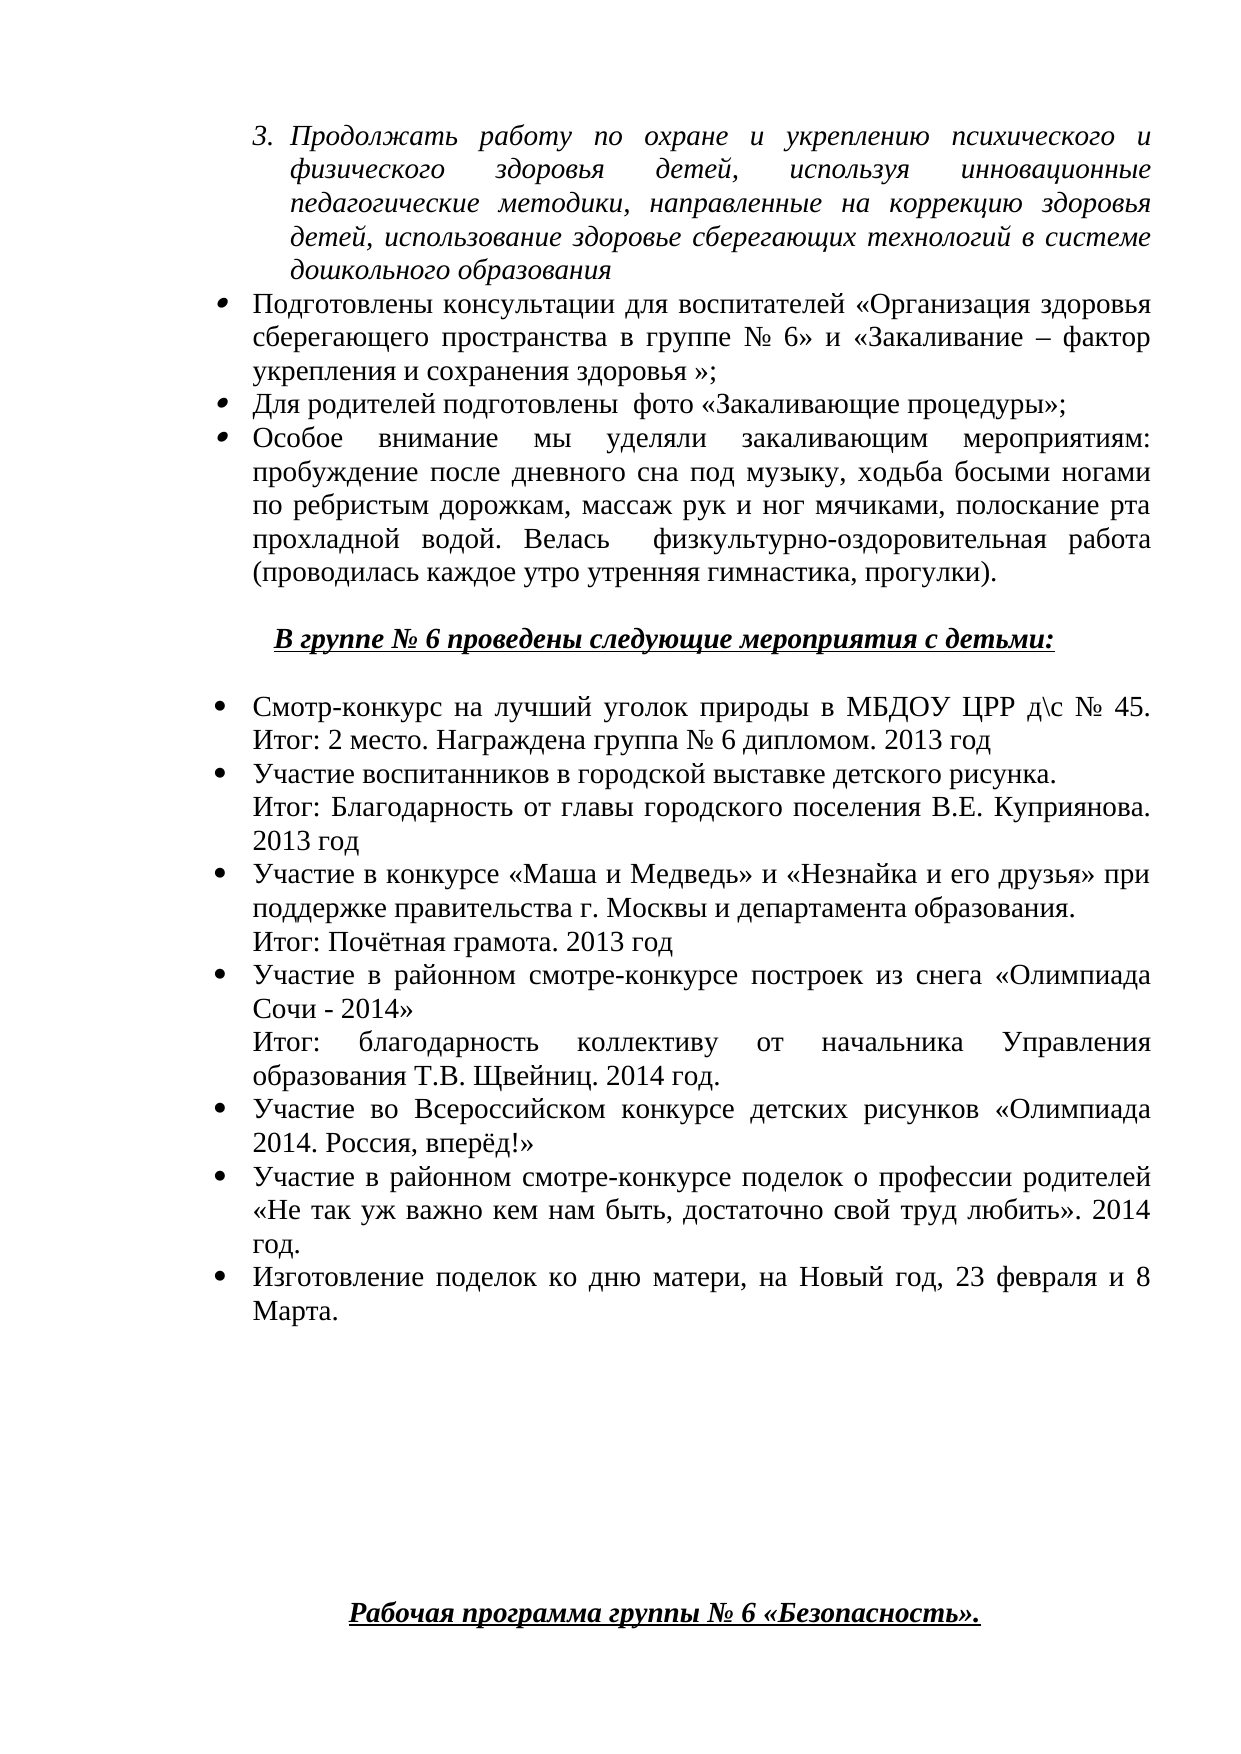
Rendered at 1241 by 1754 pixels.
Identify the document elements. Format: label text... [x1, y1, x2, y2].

text В группе № 6 проведены следующие мероприятия с детьми: [177, 622, 1152, 655]
list Для родителей подготовлены фото «Закаливающие процедуры»; [215, 387, 1152, 420]
list Смотр-конкурс на лучший уголок природы в МБДОУ ЦРР д\с № 45. Итог: 2 место. Награждена группа № 6 дипломом. 2013 год [215, 689, 1152, 756]
list Особое внимание мы уделяли закаливающим мероприятиям: пробуждение после дневного сна под музыку, ходьба босыми ногами по ребристым дорожкам, массаж рук и ног мячиками, полоскание рта прохладной водой. Велась физкультурно-оздоровительная работа (проводилась каждое утро утренняя гимнастика, прогулки). [215, 420, 1152, 588]
list Итог: Благодарность от главы городского поселения В.Е. Куприянова. 2013 год [252, 789, 1152, 857]
list Итог: благодарность коллективу от начальника Управления образования Т.В. Щвейниц. 2014 год. [252, 1024, 1152, 1092]
list Участие во Всероссийском конкурсе детских рисунков «Олимпиада 2014. Россия, вперёд!» [215, 1092, 1152, 1159]
text Рабочая программа группы № 6 «Безопасность». [177, 1595, 1152, 1628]
list Участие в районном смотре-конкурсе построек из снега «Олимпиада Сочи - 2014» [215, 957, 1152, 1024]
list Продолжать работу по охране и укреплению психического и физического здоровья детей, используя инновационные педагогические методики, направленные на коррекцию здоровья детей, использование здоровье сберегающих технологий в системе дошкольного образования [252, 118, 1152, 286]
list Участие воспитанников в городской выставке детского рисунка. [215, 756, 1152, 789]
list Участие в районном смотре-конкурсе поделок о профессии родителей «Не так уж важно кем нам быть, достаточно свой труд любить». 2014 год. [215, 1159, 1152, 1259]
list Изготовление поделок ко дню матери, на Новый год, 23 февраля и 8 Марта. [215, 1259, 1152, 1327]
list Участие в конкурсе «Маша и Медведь» и «Незнайка и его друзья» при поддержке правительства г. Москвы и департамента образования. [215, 857, 1152, 924]
list Итог: Почётная грамота. 2013 год [252, 924, 1152, 957]
list Подготовлены консультации для воспитателей «Организация здоровья сберегающего пространства в группе № 6» и «Закаливание – фактор укрепления и сохранения здоровья »; [215, 286, 1152, 387]
